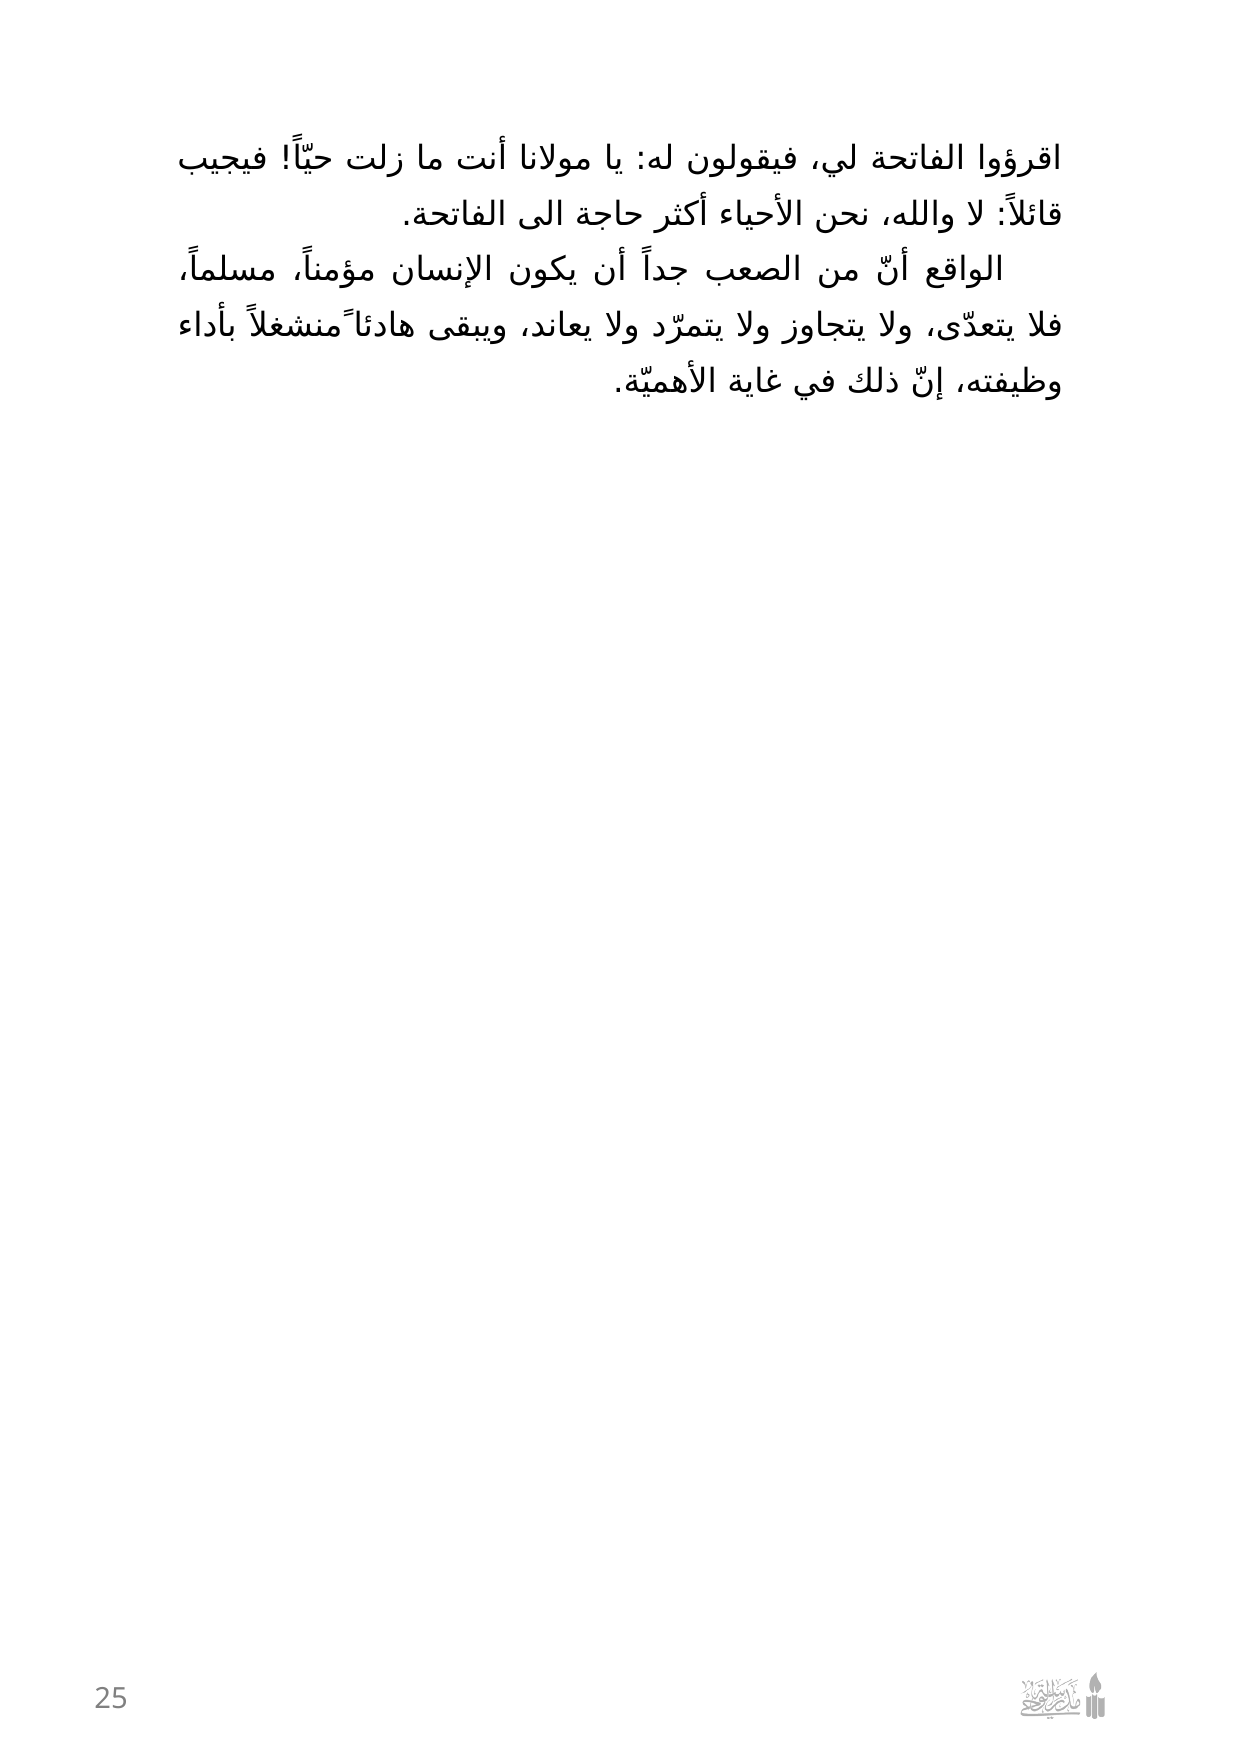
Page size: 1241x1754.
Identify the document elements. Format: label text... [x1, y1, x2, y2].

text الواقع أنّ من الصعب جداً أن يكون الإنسان مؤمناً، مسلماً، فلا يتعدّى، ولا يتجاوز ولا يتمرّد ولا يعاند، ويبقى هادئا ًمنشغلاً بأداء وظيفته، إنّ ذلك في غاية الأهميّة. [177, 247, 1063, 415]
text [177, 136, 1063, 247]
picture [1020, 1672, 1105, 1719]
